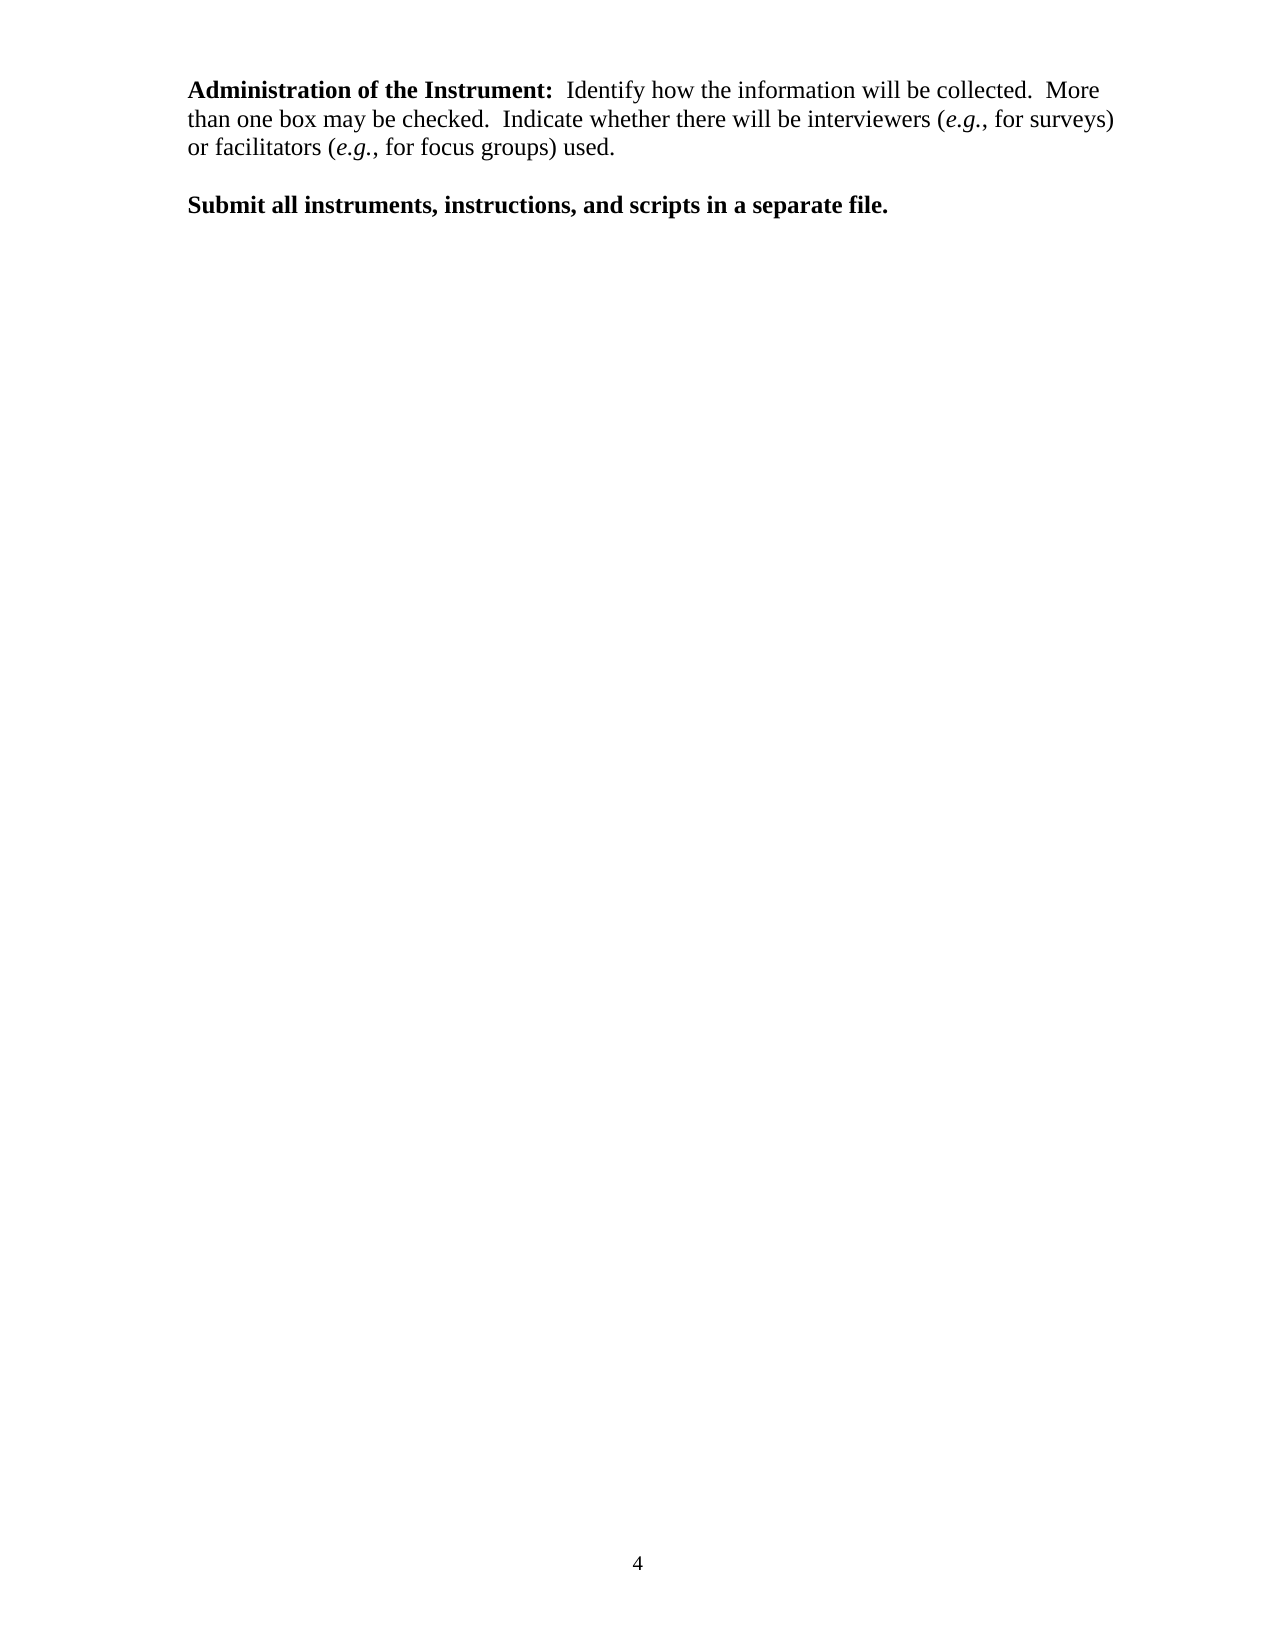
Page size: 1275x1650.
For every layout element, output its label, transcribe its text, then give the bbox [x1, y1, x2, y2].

list Administration of the Instrument: Identify how the information will be collected. More than one box may be checked. Indicate whether there will be interviewers (e.g., for surveys) or facilitators (e.g., for focus groups) used. [187, 75, 1125, 161]
list Submit all instruments, instructions, and scripts in a separate file. [187, 190, 1125, 219]
